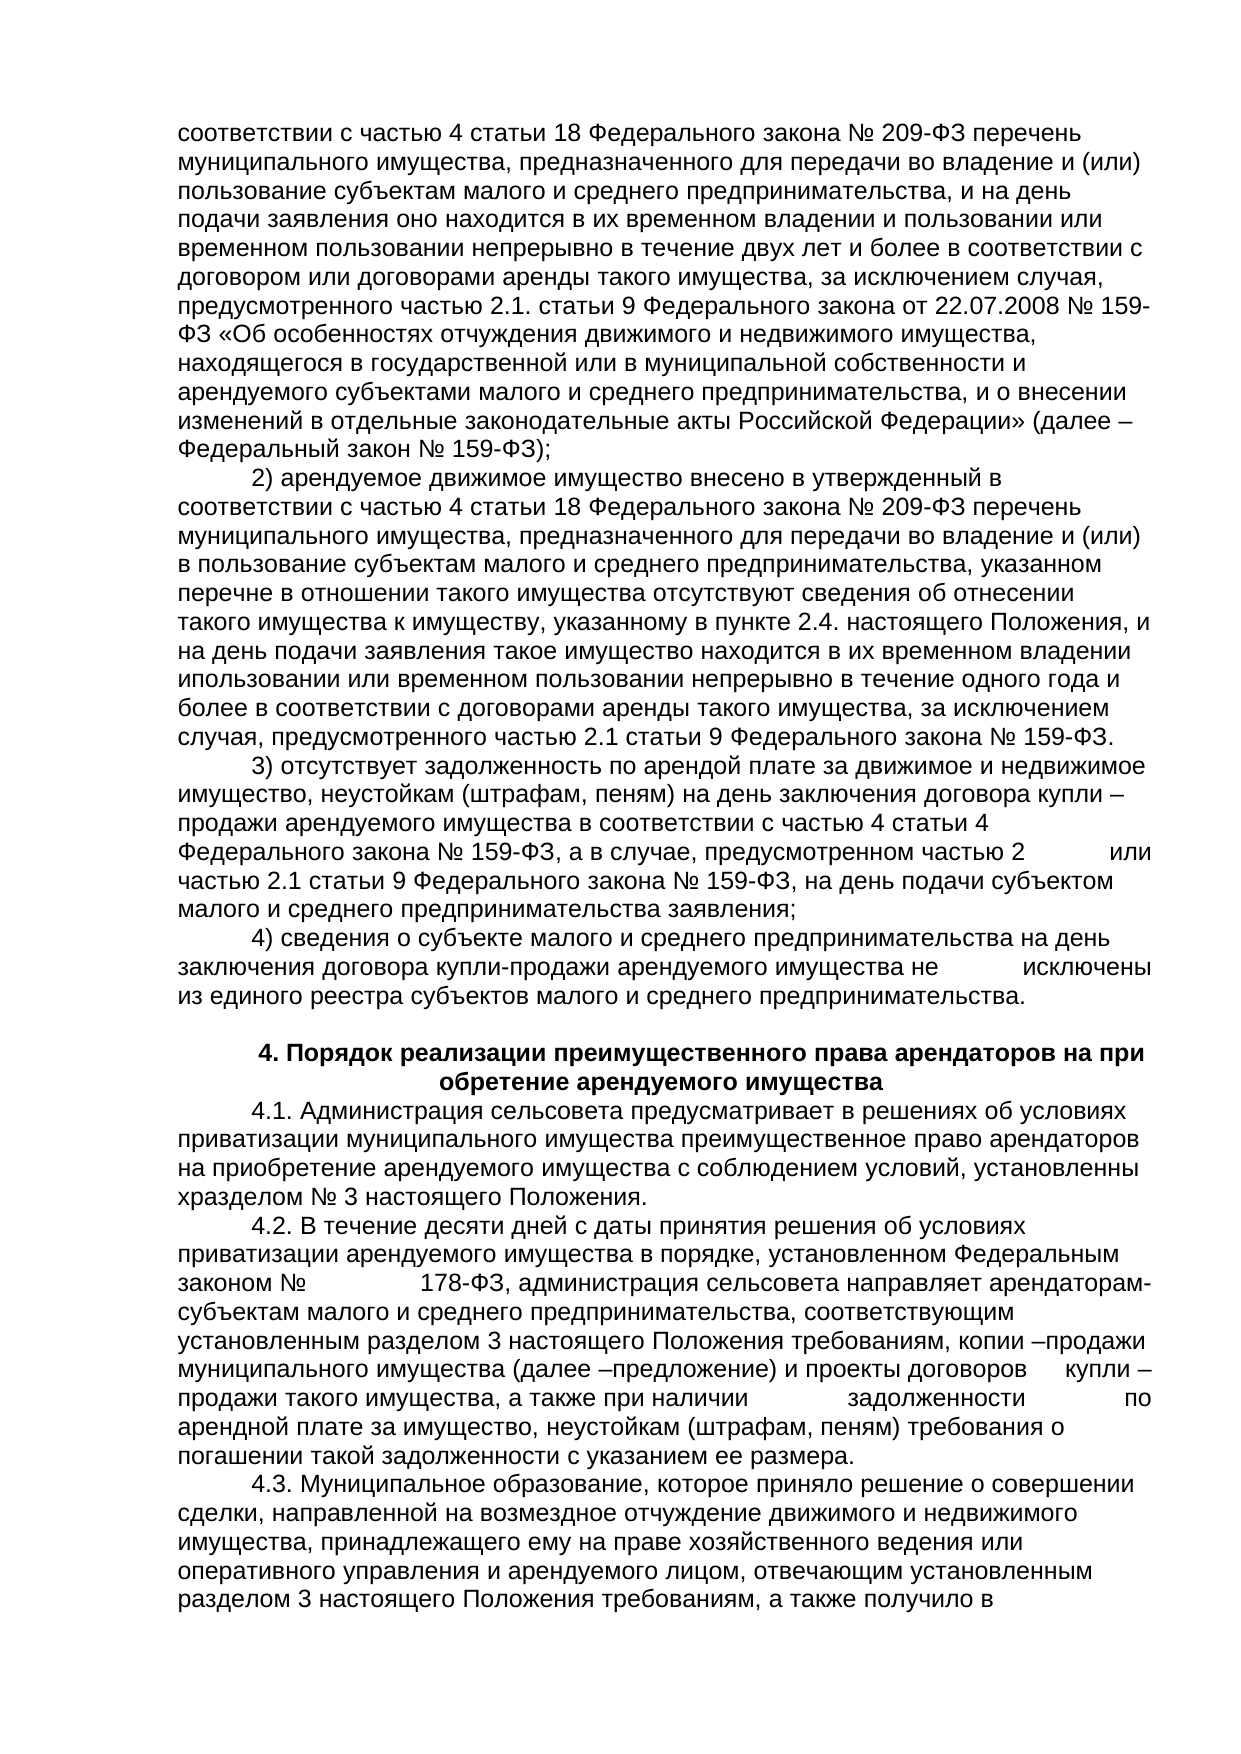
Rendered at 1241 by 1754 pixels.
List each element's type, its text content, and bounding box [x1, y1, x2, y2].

text заключения договора купли-продажи арендуемого имущества не исключены из единого реестра субъектов малого и среднего предпринимательства. [177, 952, 1152, 1009]
text 2) арендуемое движимое имущество внесено в утвержденный в [177, 463, 1152, 492]
text разделом 3 настоящего Положения требованиям, а также получило в [177, 1584, 1152, 1613]
text 4.3. Муниципальное образование, которое приняло решение о совершении сделки, направленной на возмездное отчуждение движимого и недвижимого [177, 1469, 1152, 1527]
text находящегося в государственной или в муниципальной собственности и [177, 348, 1152, 377]
text установленным разделом 3 настоящего Положения требованиям, копии –продажи муниципального имущества (далее –предложение) и проекты договоров купли –продажи такого имущества, а также при наличии задолженности по арендной плате за имущество, неустойкам (штрафам, пеням) требования о [177, 1326, 1152, 1441]
text 4.2. В течение десяти дней с даты принятия решения об условиях [177, 1211, 1152, 1239]
text погашении такой задолженности с указанием ее размера. [177, 1441, 1152, 1469]
text случая, предусмотренного частью 2.1 статьи 9 Федерального закона № 159-ФЗ. [177, 722, 1152, 751]
text законом № 178-ФЗ, администрация сельсовета направляет арендаторам-субъектам малого и среднего предпринимательства, соответствующим [177, 1268, 1152, 1326]
text предусмотренного частью 2.1. статьи 9 Федерального закона от 22.07.2008 № 159-ФЗ «Об особенностях отчуждения движимого и недвижимого имущества, [177, 291, 1152, 348]
text приватизации муниципального имущества преимущественное право арендаторов на приобретение арендуемого имущества с соблюдением условий, установленныхразделом № 3 настоящего Положения. [177, 1124, 1152, 1211]
text Федерального закона № 159-ФЗ, а в случае, предусмотренном частью 2 или частью 2.1 статьи 9 Федерального закона № 159-ФЗ, на день подачи субъектом малого и среднего предпринимательства заявления; [177, 837, 1152, 923]
text соответствии с частью 4 статьи 18 Федерального закона № 209-ФЗ перечень муниципального имущества, предназначенного для передачи во владение и (или)пользование субъектам малого и среднего предпринимательства, и на день [177, 118, 1152, 204]
text 4) сведения о субъекте малого и среднего предпринимательства на день [177, 923, 1152, 952]
text арендуемого субъектами малого и среднего предпринимательства, и о внесении [177, 377, 1152, 406]
text 4.1. Администрация сельсовета предусматривает в решениях об условиях [177, 1096, 1152, 1124]
text 4. Порядок реализации преимущественного права арендаторов на приобретение арендуемого имущества [177, 1038, 1152, 1096]
text соответствии с частью 4 статьи 18 Федерального закона № 209-ФЗ перечень муниципального имущества, предназначенного для передачи во владение и (или) в пользование субъектам малого и среднего предпринимательства, указанном [177, 492, 1152, 578]
text имущества, принадлежащего ему на праве хозяйственного ведения или [177, 1527, 1152, 1556]
text оперативного управления и арендуемого лицом, отвечающим установленным [177, 1556, 1152, 1584]
text более в соответствии с договорами аренды такого имущества, за исключением [177, 693, 1152, 722]
text приватизации арендуемого имущества в порядке, установленном Федеральным [177, 1239, 1152, 1268]
text временном пользовании непрерывно в течение двух лет и более в соответствии с договором или договорами аренды такого имущества, за исключением случая, [177, 233, 1152, 291]
text такого имущества к имуществу, указанному в пункте 2.4. настоящего Положения, ина день подачи заявления такое имущество находится в их временном владении ипользовании или временном пользовании непрерывно в течение одного года и [177, 607, 1152, 693]
text перечне в отношении такого имущества отсутствуют сведения об отнесении [177, 578, 1152, 607]
text 3) отсутствует задолженность по арендой плате за движимое и недвижимоеимущество, неустойкам (штрафам, пеням) на день заключения договора купли –продажи арендуемого имущества в соответствии с частью 4 статьи 4 [177, 751, 1152, 837]
text изменений в отдельные законодательные акты Российской Федерации» (далее –Федеральный закон № 159-ФЗ); [177, 406, 1152, 463]
text подачи заявления оно находится в их временном владении и пользовании или [177, 204, 1152, 233]
